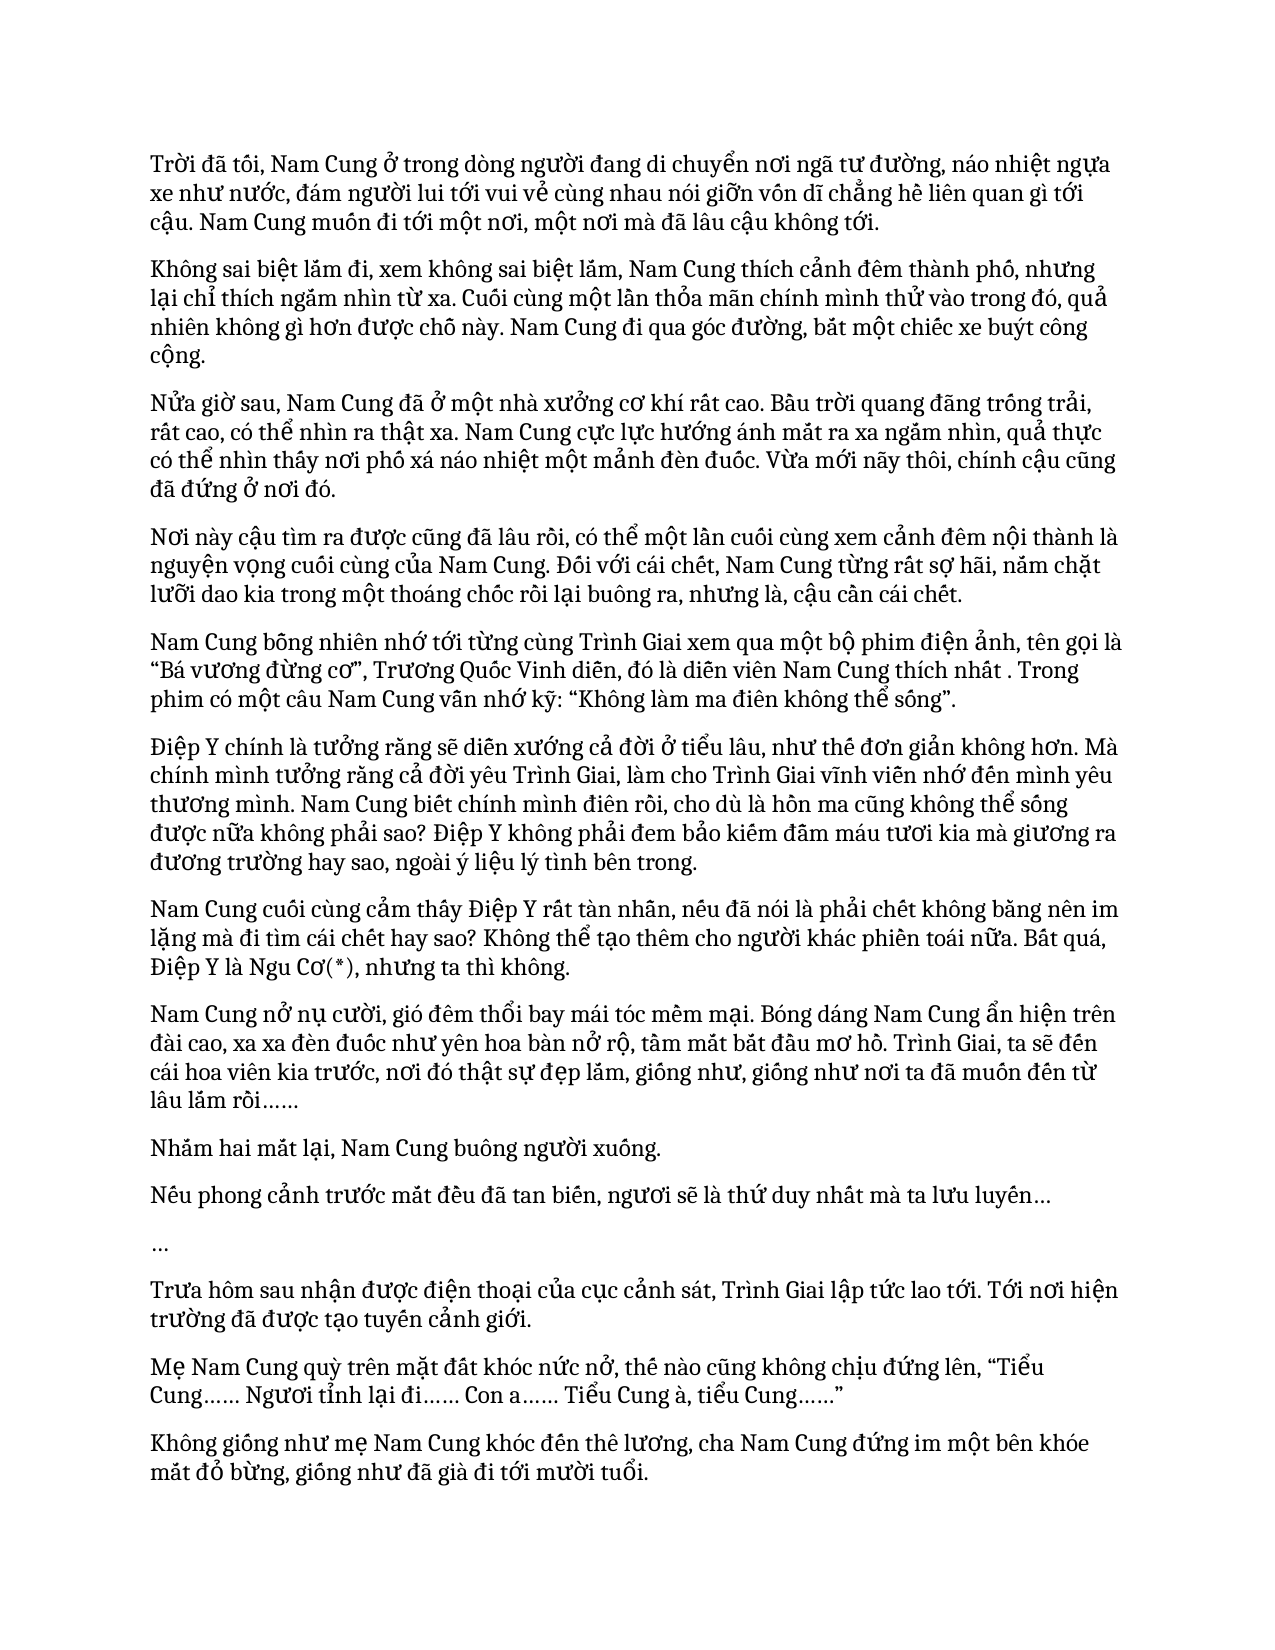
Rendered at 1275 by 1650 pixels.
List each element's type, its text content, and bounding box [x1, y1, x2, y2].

text Nam Cung nở nụ cười, gió đêm thổi bay mái tóc mềm mại. Bóng dáng Nam Cung ẩn hiện trên đài cao, xa xa đèn đuốc như yên hoa bàn nở rộ, tầm mắt bắt đầu mơ hồ. Trình Giai, ta sẽ đến cái hoa viên kia trước, nơi đó thật sự đẹp lắm, giống như, giống như nơi ta đã muốn đến từ lâu lắm rồi…… [150, 1000, 1125, 1115]
text … [150, 1229, 1125, 1257]
text Điệp Y chính là tưởng rằng sẽ diễn xướng cả đời ở tiểu lâu, như thế đơn giản không hơn. Mà chính mình tưởng rằng cả đời yêu Trình Giai, làm cho Trình Giai vĩnh viễn nhớ đến mình yêu thương mình. Nam Cung biết chính mình điên rồi, cho dù là hồn ma cũng không thể sống được nữa không phải sao? Điệp Y không phải đem bảo kiếm đẫm máu tươi kia mà giương ra đương trường hay sao, ngoài ý liệu lý tình bên trong. [150, 732, 1125, 876]
text Mẹ Nam Cung quỳ trên mặt đất khóc nức nở, thế nào cũng không chịu đứng lên, “Tiểu Cung…… Ngươi tỉnh lại đi…… Con a…… Tiểu Cung à, tiểu Cung……” [150, 1352, 1125, 1410]
text Nam Cung cuối cùng cảm thấy Điệp Y rất tàn nhẫn, nếu đã nói là phải chết không bằng nên im lặng mà đi tìm cái chết hay sao? Không thể tạo thêm cho người khác phiền toái nữa. Bất quá, Điệp Y là Ngu Cơ(*), nhưng ta thì không. [150, 895, 1125, 981]
text Nơi này cậu tìm ra được cũng đã lâu rồi, có thể một lần cuối cùng xem cảnh đêm nội thành là nguyện vọng cuối cùng của Nam Cung. Đối với cái chết, Nam Cung từng rất sợ hãi, nắm chặt lưỡi dao kia trong một thoáng chốc rồi lại buông ra, nhưng là, cậu cần cái chết. [150, 522, 1125, 609]
text Không sai biệt lắm đi, xem không sai biệt lắm, Nam Cung thích cảnh đêm thành phố, nhưng lại chỉ thích ngắm nhìn từ xa. Cuối cùng một lần thỏa mãn chính mình thử vào trong đó, quả nhiên không gì hơn được chỗ này. Nam Cung đi qua góc đường, bắt một chiếc xe buýt công cộng. [150, 255, 1125, 370]
text Không giống như mẹ Nam Cung khóc đến thê lương, cha Nam Cung đứng im một bên khóe mắt đỏ bừng, giống như đã già đi tới mười tuổi. [150, 1429, 1125, 1486]
text Nửa giờ sau, Nam Cung đã ở một nhà xưởng cơ khí rất cao. Bầu trời quang đãng trống trải, rất cao, có thể nhìn ra thật xa. Nam Cung cực lực hướng ánh mắt ra xa ngắm nhìn, quả thực có thể nhìn thấy nơi phố xá náo nhiệt một mảnh đèn đuốc. Vừa mới nãy thôi, chính cậu cũng đã đứng ở nơi đó. [150, 389, 1125, 504]
text Trời đã tối, Nam Cung ở trong dòng người đang di chuyển nơi ngã tư đường, náo nhiệt ngựa xe như nước, đám người lui tới vui vẻ cùng nhau nói giỡn vốn dĩ chẳng hề liên quan gì tới cậu. Nam Cung muốn đi tới một nơi, một nơi mà đã lâu cậu không tới. [150, 150, 1125, 236]
text Nếu phong cảnh trước mắt đều đã tan biến, ngươi sẽ là thứ duy nhất mà ta lưu luyến… [150, 1181, 1125, 1210]
text Trưa hôm sau nhận được điện thoại của cục cảnh sát, Trình Giai lập tức lao tới. Tới nơi hiện trường đã được tạo tuyến cảnh giới. [150, 1276, 1125, 1334]
text Nhắm hai mắt lại, Nam Cung buông người xuống. [150, 1134, 1125, 1162]
text Nam Cung bỗng nhiên nhớ tới từng cùng Trình Giai xem qua một bộ phim điện ảnh, tên gọi là “Bá vương đừng cơ”, Trương Quốc Vinh diễn, đó là diễn viên Nam Cung thích nhất . Trong phim có một câu Nam Cung vẫn nhớ kỹ: “Không làm ma điên không thể sống”. [150, 627, 1125, 714]
